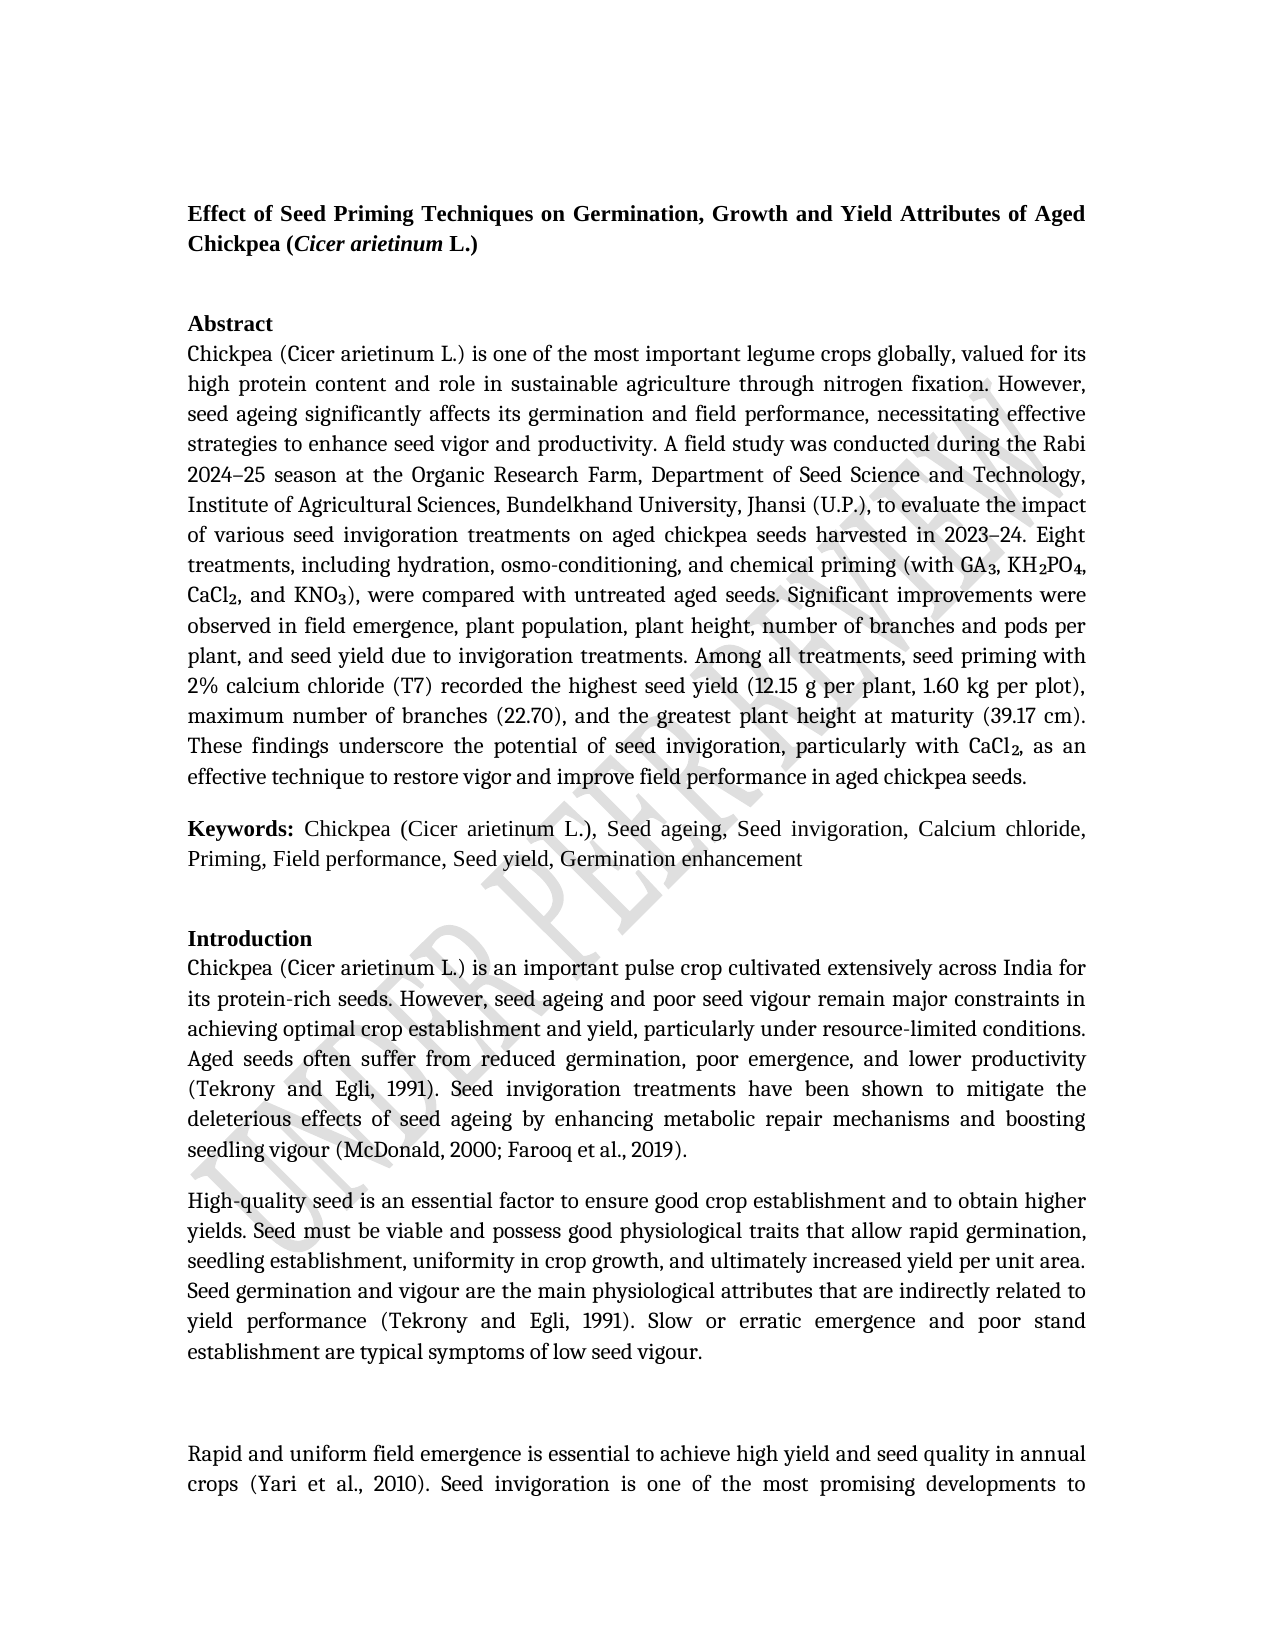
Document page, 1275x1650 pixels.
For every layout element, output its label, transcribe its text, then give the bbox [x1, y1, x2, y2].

subtitle Effect of Seed Priming Techniques on Germination, Growth and Yield Attributes of Aged Chickpea (Cicer arietinum L.) [187, 200, 1087, 257]
text High-quality seed is an essential factor to ensure good crop establishment and to obtain higher yields. Seed must be viable and possess good physiological traits that allow rapid germination, seedling establishment, uniformity in crop growth, and ultimately increased yield per unit area. Seed germination and vigour are the main physiological attributes that are indirectly related to yield performance (Tekrony and Egli, 1991). Slow or erratic emergence and poor stand establishment are typical symptoms of low seed vigour. [187, 1187, 1087, 1365]
text Chickpea (Cicer arietinum L.) is one of the most important legume crops globally, valued for its high protein content and role in sustainable agriculture through nitrogen fixation. However, seed ageing significantly affects its germination and field performance, necessitating effective strategies to enhance seed vigor and productivity. A field study was conducted during the Rabi 2024–25 season at the Organic Research Farm, Department of Seed Science and Technology, Institute of Agricultural Sciences, Bundelkhand University, Jhansi (U.P.), to evaluate the impact of various seed invigoration treatments on aged chickpea seeds harvested in 2023–24. Eight treatments, including hydration, osmo-conditioning, and chemical priming (with GA₃, KH₂PO₄, CaCl₂, and KNO₃), were compared with untreated aged seeds. Significant improvements were observed in field emergence, plant population, plant height, number of branches and pods per plant, and seed yield due to invigoration treatments. Among all treatments, seed priming with 2% calcium chloride (T7) recorded the highest seed yield (12.15 g per plant, 1.60 kg per plot), maximum number of branches (22.70), and the greatest plant height at maturity (39.17 cm). These findings underscore the potential of seed invigoration, particularly with CaCl₂, as an effective technique to restore vigor and improve field performance in aged chickpea seeds. [187, 341, 1087, 790]
subtitle Introduction [187, 925, 1087, 951]
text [187, 1441, 1087, 1497]
text Chickpea (Cicer arietinum L.) is an important pulse crop cultivated extensively across India for its protein-rich seeds. However, seed ageing and poor seed vigour remain major constraints in achieving optimal crop establishment and yield, particularly under resource-limited conditions. Aged seeds often suffer from reduced germination, poor emergence, and lower productivity (Tekrony and Egli, 1991). Seed invigoration treatments have been shown to mitigate the deleterious effects of seed ageing by enhancing metabolic repair mechanisms and boosting seedling vigour (McDonald, 2000; Farooq et al., 2019). [187, 955, 1087, 1163]
text Keywords: Chickpea (Cicer arietinum L.), Seed ageing, Seed invigoration, Calcium chloride, Priming, Field performance, Seed yield, Germination enhancement [187, 814, 1087, 871]
subtitle Abstract [187, 310, 1087, 337]
